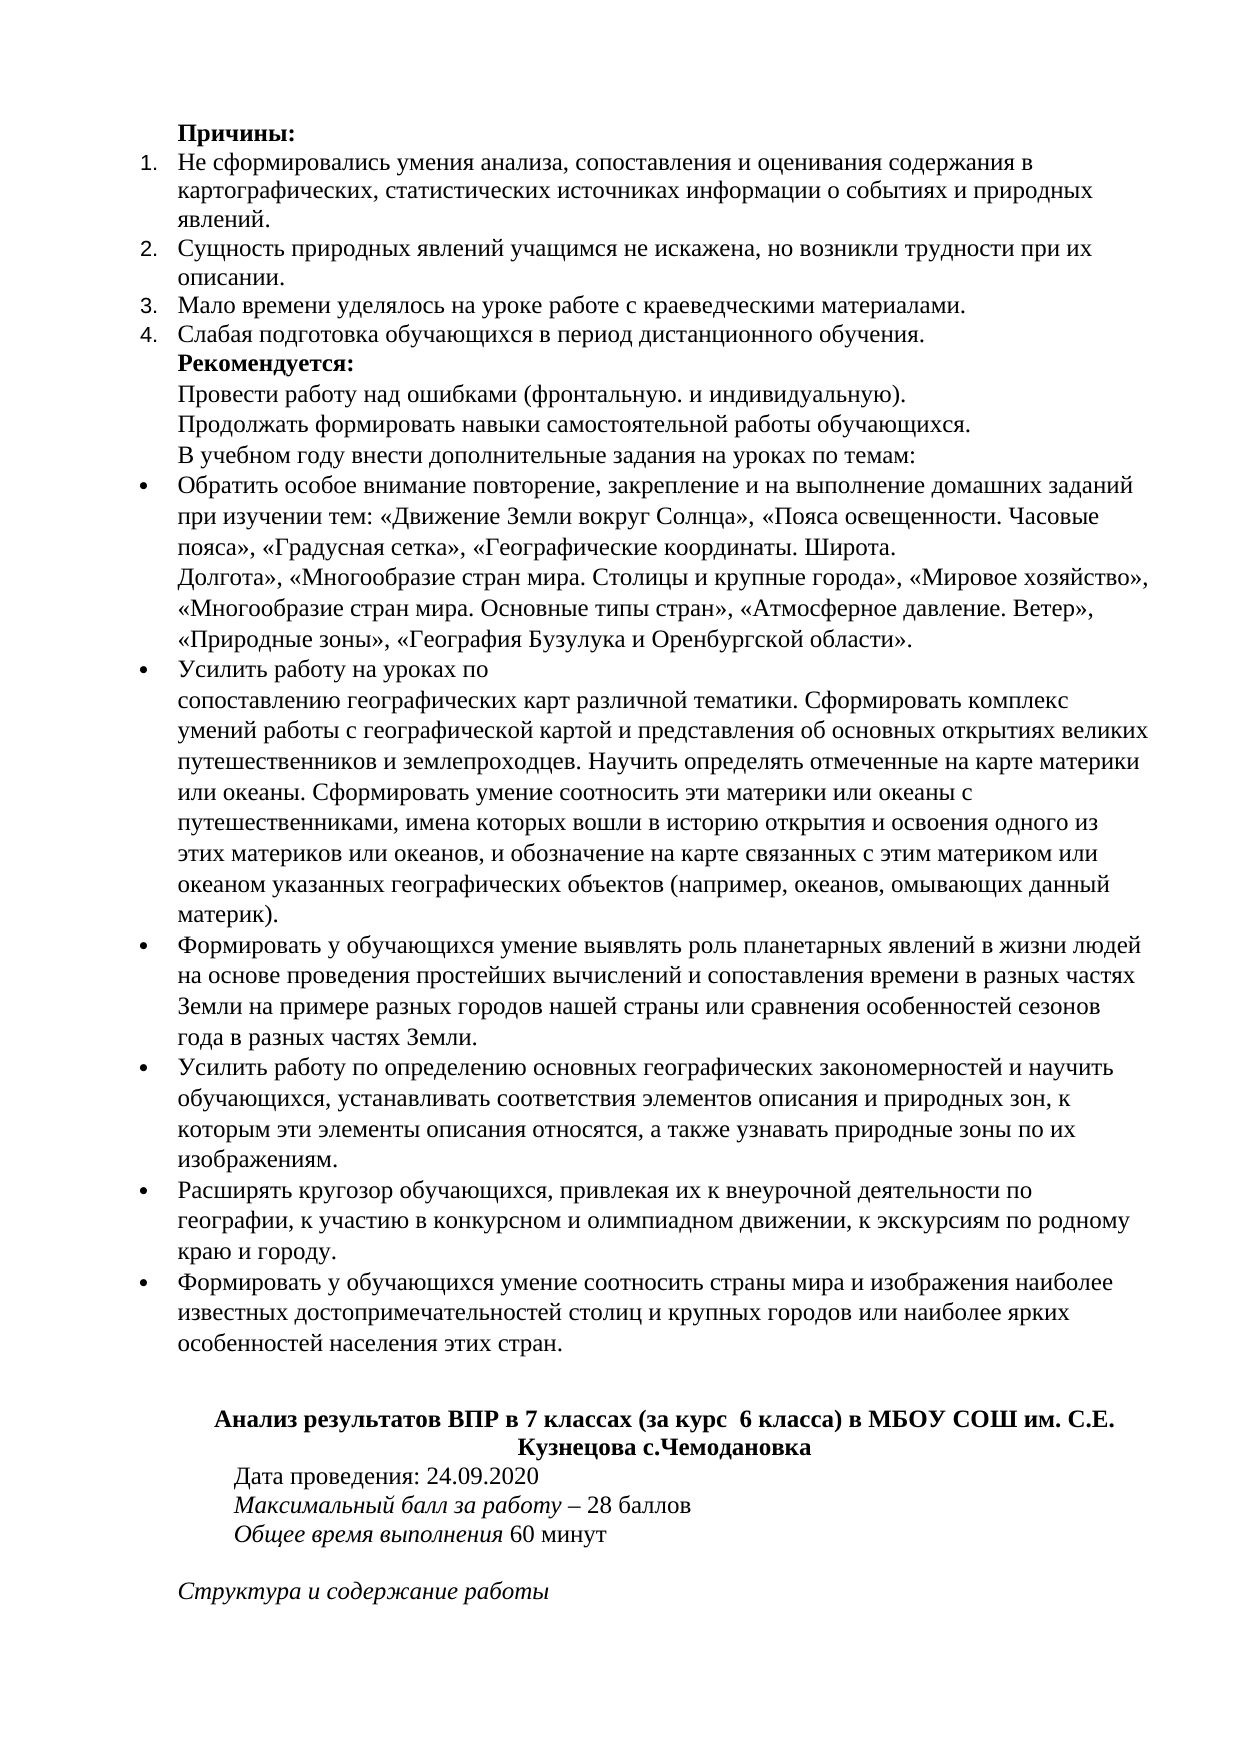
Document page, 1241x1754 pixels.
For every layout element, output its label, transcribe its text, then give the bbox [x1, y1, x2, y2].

list Расширять кругозор обучающихся, привлекая их к внеурочной деятельности по географии, к участию в конкурсном и олимпиадном движении, к экскурсиям по родному краю и городу. [140, 1173, 1152, 1265]
list Формировать у обучающихся умение соотносить страны мира и изображения наиболее известных достопримечательностей столиц и крупных городов или наиболее ярких особенностей населения этих стран. [140, 1265, 1152, 1357]
text Анализ результатов ВПР в 7 классах (за курс 6 класса) в МБОУ СОШ им. С.Е. Кузнецова с.Чемодановка [177, 1404, 1152, 1461]
text Структура и содержание работы [177, 1576, 1152, 1605]
list Усилить работу по определению основных географических закономерностей и научить обучающихся, устанавливать соответствия элементов описания и природных зон, к которым эти элементы описания относятся, а также узнавать природные зоны по их изображениям. [140, 1051, 1152, 1173]
text Общее время выполнения 60 минут [177, 1519, 1152, 1547]
list Усилить работу на уроках по сопоставлению географических карт различной тематики. Сформировать комплекс умений работы с географической картой и представления об основных открытиях великих путешественников и землепроходцев. Научить определять отмеченные на карте материки или океаны. Сформировать умение соотносить эти материки или океаны с путешественниками, имена которых вошли в историю открытия и освоения одного из этих материков или океанов, и обозначение на карте связанных с этим материком или океаном указанных географических объектов (например, океанов, омывающих данный материк). [140, 652, 1152, 928]
text Дата проведения: 24.09.2020 [177, 1461, 1152, 1490]
list Обратить особое внимание повторение, закрепление и на выполнение домашних заданий при изучении тем: «Движение Земли вокруг Солнца», «Пояса освещенности. Часовые пояса», «Градусная сетка», «Географические координаты. Широта. Долгота», «Многообразие стран мира. Столицы и крупные города», «Мировое хозяйство», «Многообразие стран мира. Основные типы стран», «Атмосферное давление. Ветер», «Природные зоны», «География Бузулука и Оренбургской области». [140, 469, 1152, 652]
text Причины: [177, 118, 1152, 147]
text Рекомендуется: [177, 348, 1152, 377]
list Слабая подготовка обучающихся в период дистанционного обучения. [140, 319, 1152, 348]
text В учебном году внести дополнительные задания на уроках по темам: [177, 438, 1152, 469]
text Провести работу над ошибками (фронтальную. и индивидуальную). [177, 377, 1152, 407]
list Сущность природных явлений учащимся не искажена, но возникли трудности при их описании. [140, 233, 1152, 291]
list Не сформировались умения анализа, сопоставления и оценивания содержания в картографических, статистических источниках информации о событиях и природных явлений. [140, 147, 1152, 233]
text Максимальный балл за работу – 28 баллов [177, 1490, 1152, 1519]
text Продолжать формировать навыки самостоятельной работы обучающихся. [177, 407, 1152, 438]
list Формировать у обучающихся умение выявлять роль планетарных явлений в жизни людей на основе проведения простейших вычислений и сопоставления времени в разных частях Земли на примере разных городов нашей страны или сравнения особенностей сезонов года в разных частях Земли. [140, 928, 1152, 1051]
list Мало времени уделялось на уроке работе с краеведческими материалами. [140, 291, 1152, 319]
